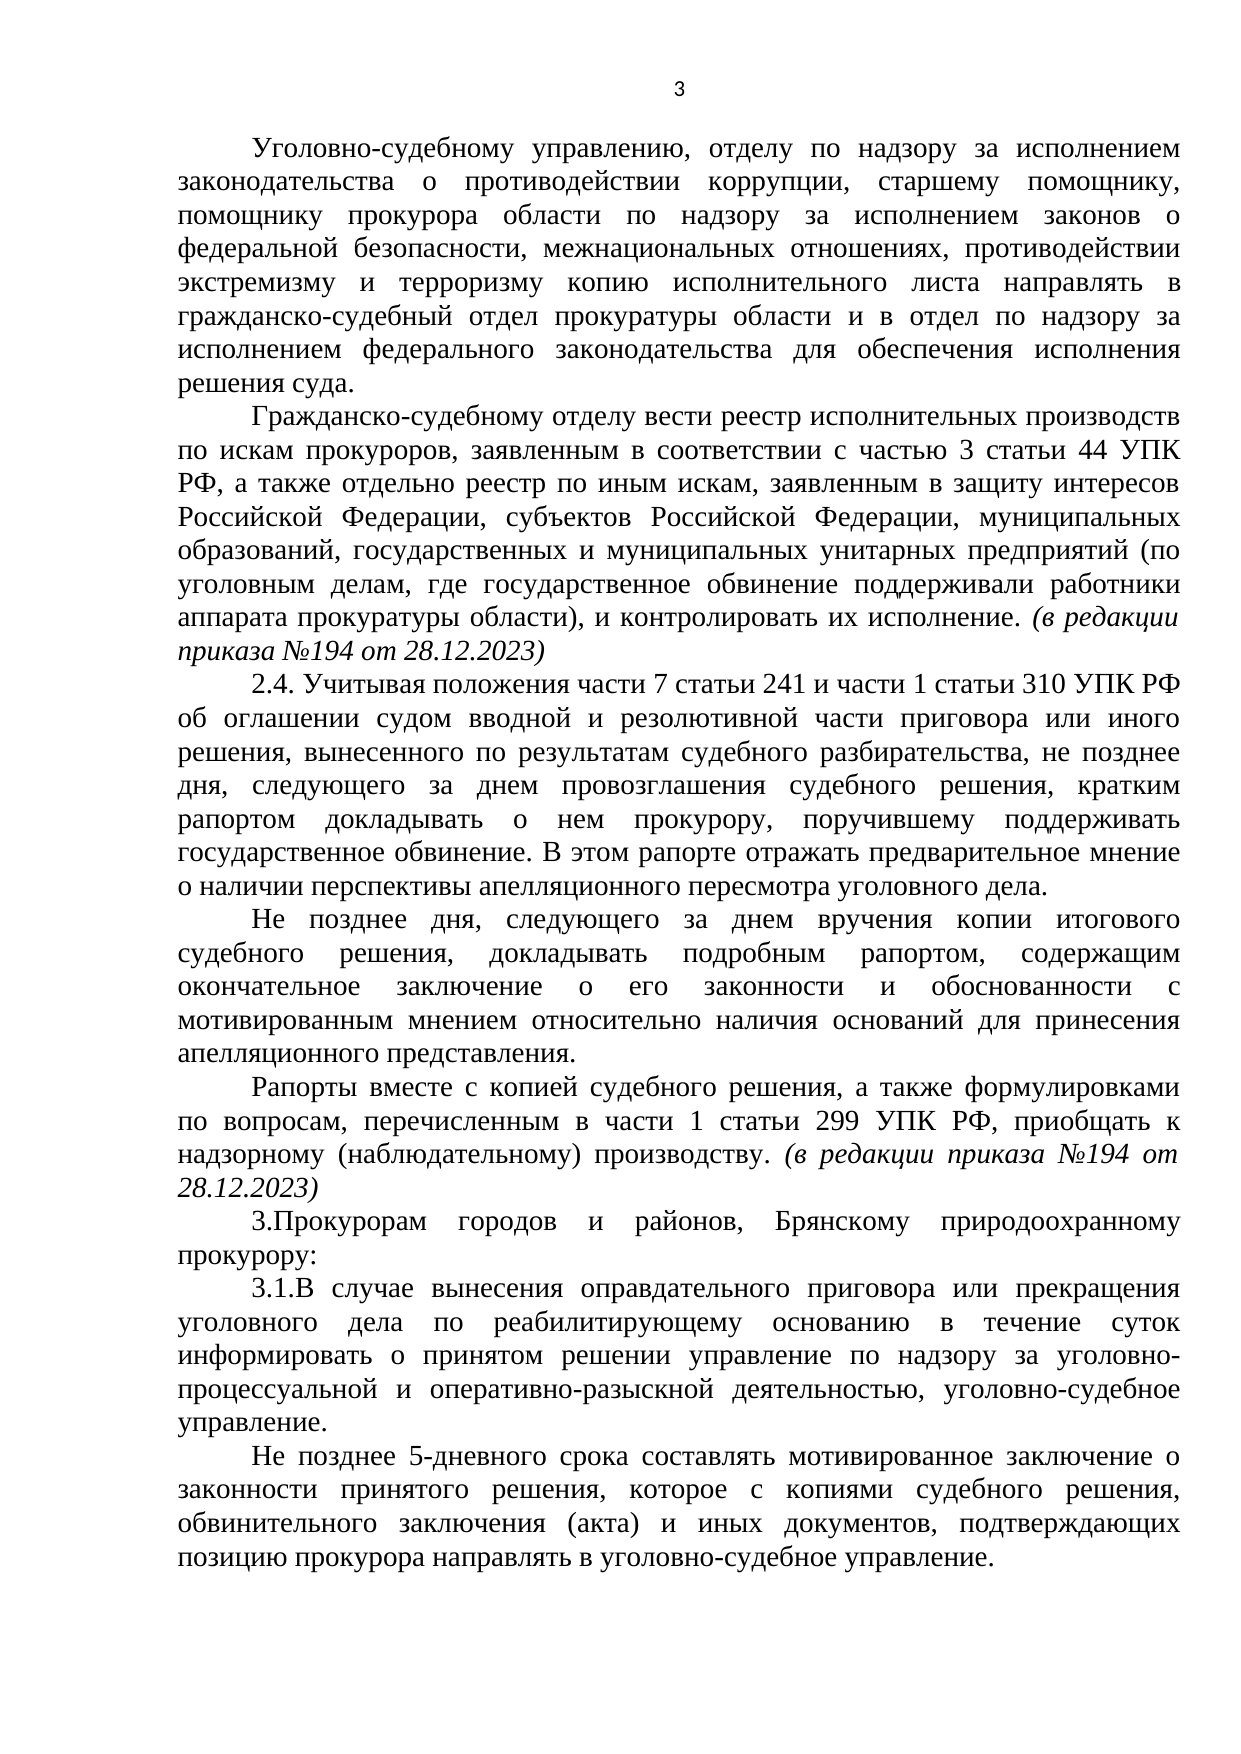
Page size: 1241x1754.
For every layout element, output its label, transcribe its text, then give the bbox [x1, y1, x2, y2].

text 3.1.В случае вынесения оправдательного приговора или прекращения уголовного дела по реабилитирующему основанию в течение суток информировать о принятом решении управление по надзору за уголовно-процессуальной и оперативно-разыскной деятельностью, уголовно-судебное управление. [177, 1270, 1181, 1438]
text Уголовно-судебному управлению, отделу по надзору за исполнением законодательства о противодействии коррупции, старшему помощнику, помощнику прокурора области по надзору за исполнением законов о федеральной безопасности, межнациональных отношениях, противодействии экстремизму и терроризму копию исполнительного листа направлять в гражданско-судебный отдел прокуратуры области и в отдел по надзору за исполнением федерального законодательства для обеспечения исполнения решения суда. [177, 130, 1181, 398]
text Гражданско-судебному отделу вести реестр исполнительных производств по искам прокуроров, заявленным в соответствии с частью 3 статьи 44 УПК РФ, а также отдельно реестр по иным искам, заявленным в защиту интересов Российской Федерации, субъектов Российской Федерации, муниципальных образований, государственных и муниципальных унитарных предприятий (по уголовным делам, где государственное обвинение поддерживали работники аппарата прокуратуры области), и контролировать их исполнение. (в редакции приказа №194 от 28.12.2023) [177, 398, 1181, 667]
text Не позднее 5-дневного срока составлять мотивированное заключение о законности принятого решения, которое с копиями судебного решения, обвинительного заключения (акта) и иных документов, подтверждающих позицию прокурора направлять в уголовно-судебное управление. [177, 1438, 1181, 1572]
text 3.Прокурорам городов и районов, Брянскому природоохранному прокурору: [177, 1203, 1181, 1270]
text Рапорты вместе с копией судебного решения, а также формулировками по вопросам, перечисленным в части 1 статьи 299 УПК РФ, приобщать к надзорному (наблюдательному) производству. (в редакции приказа №194 от 28.12.2023) [177, 1069, 1181, 1203]
text Не позднее дня, следующего за днем вручения копии итогового судебного решения, докладывать подробным рапортом, содержащим окончательное заключение о его законности и обоснованности с мотивированным мнением относительно наличия оснований для принесения апелляционного представления. [177, 901, 1181, 1069]
text 2.4. Учитывая положения части 7 статьи 241 и части 1 статьи 310 УПК РФ об оглашении судом вводной и резолютивной части приговора или иного решения, вынесенного по результатам судебного разбирательства, не позднее дня, следующего за днем провозглашения судебного решения, кратким рапортом докладывать о нем прокурору, поручившему поддерживать государственное обвинение. В этом рапорте отражать предварительное мнение о наличии перспективы апелляционного пересмотра уголовного дела. [177, 667, 1181, 901]
